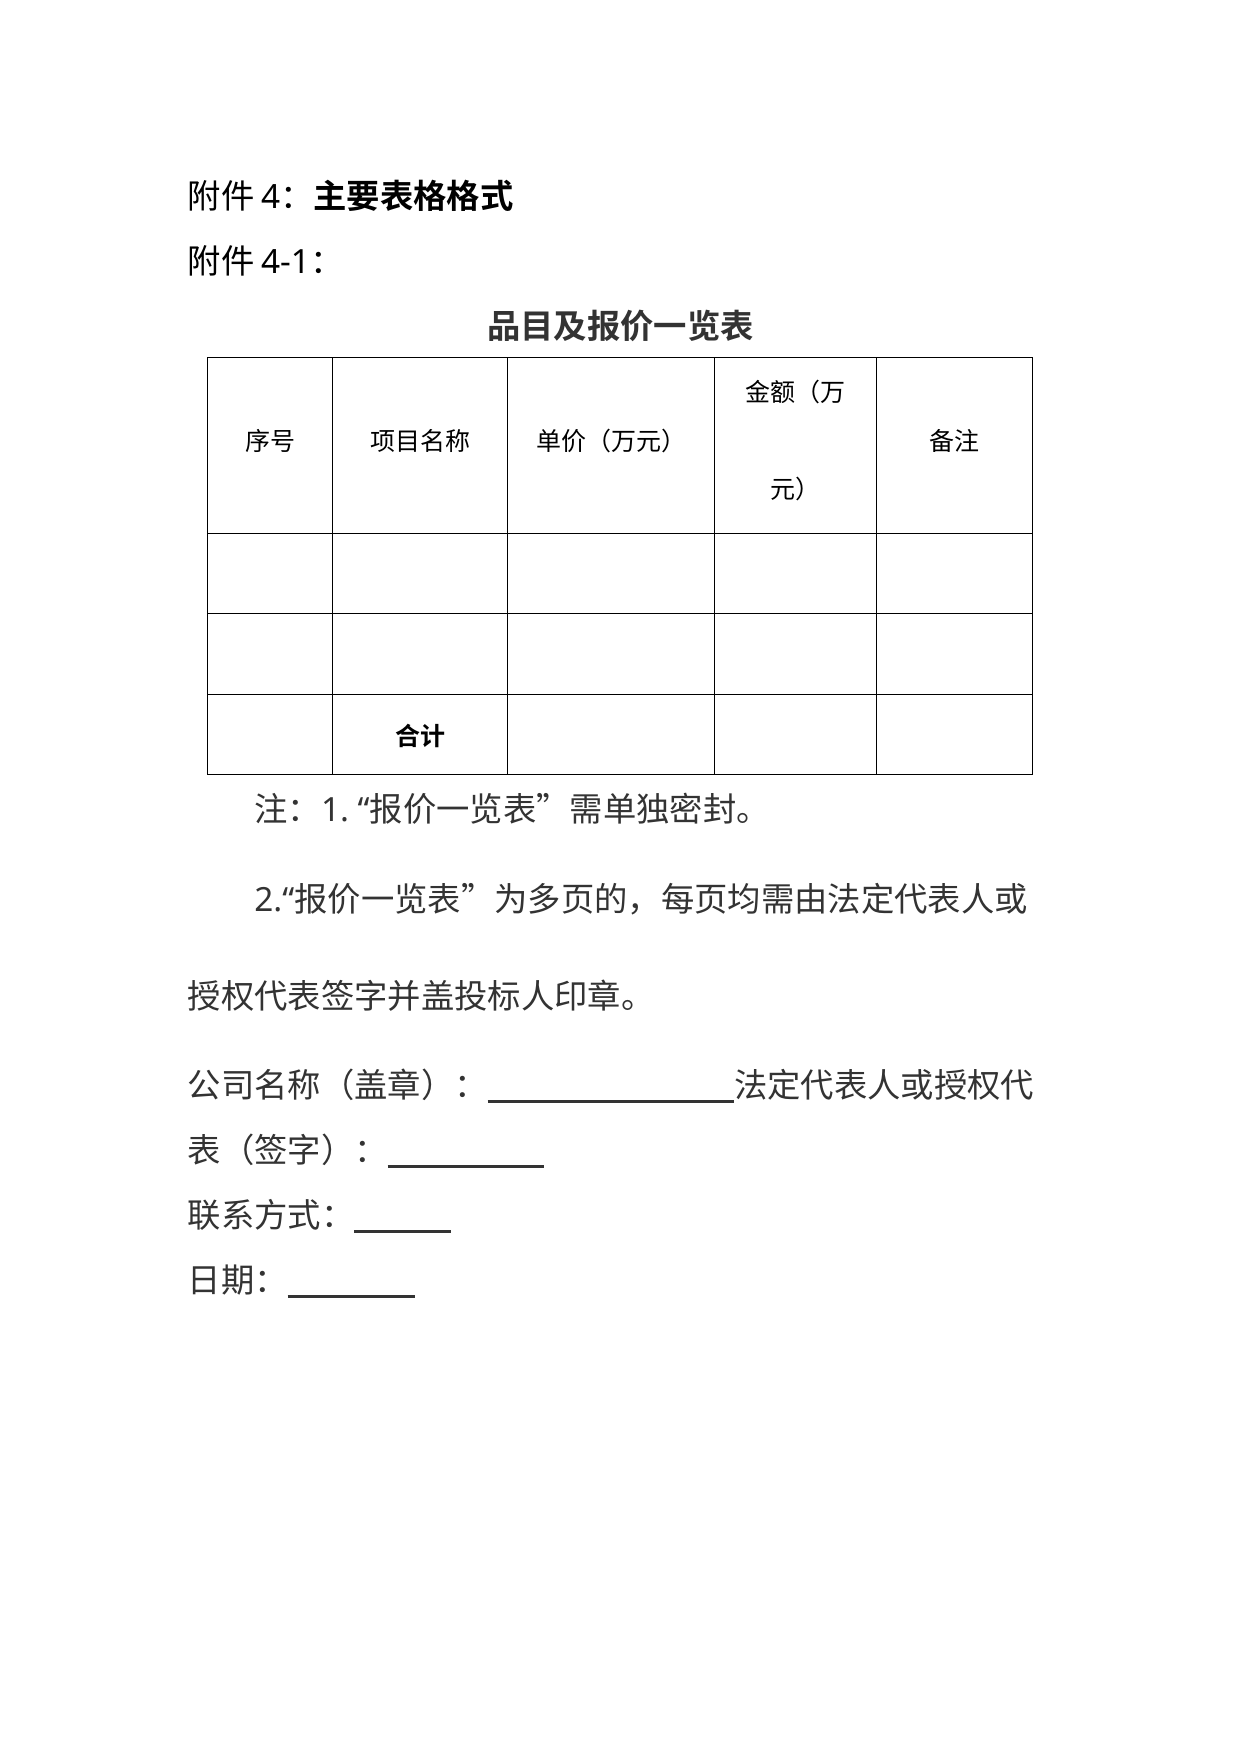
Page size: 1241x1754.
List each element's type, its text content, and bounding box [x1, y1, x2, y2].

table_header 备注 [877, 358, 1032, 533]
table_cell [715, 534, 876, 613]
text 日期： [187, 1246, 1053, 1311]
table_header 单价（万元） [508, 358, 714, 533]
text 公司名称（盖章）： 法定代表人或授权代表（签字）： [187, 1051, 1053, 1181]
table_cell [508, 695, 714, 774]
table_cell [508, 614, 714, 694]
table_cell [877, 534, 1032, 613]
text 品目及报价一览表 [187, 292, 1053, 357]
table_cell [208, 614, 332, 694]
table_cell [333, 614, 507, 694]
table_cell [508, 534, 714, 613]
table_cell [333, 534, 507, 613]
table_cell [715, 695, 876, 774]
text 注：1. “报价一览表”需单独密封。 [187, 775, 1053, 840]
table_cell [208, 534, 332, 613]
text 附件4-1： [187, 227, 1053, 292]
table_cell [877, 614, 1032, 694]
text 2.“报价一览表”为多页的，每页均需由法定代表人或授权代表签字并盖投标人印章。 [187, 864, 1053, 1027]
table_cell [715, 614, 876, 694]
table_cell [877, 695, 1032, 774]
table_header 金额（万元） [715, 358, 876, 533]
table_cell [208, 695, 332, 774]
text 附件4：主要表格格式 [187, 162, 1053, 227]
text 联系方式： [187, 1181, 1053, 1246]
table_header 序号 [208, 358, 332, 533]
table_cell 合计 [333, 695, 507, 774]
table_header 项目名称 [333, 358, 507, 533]
